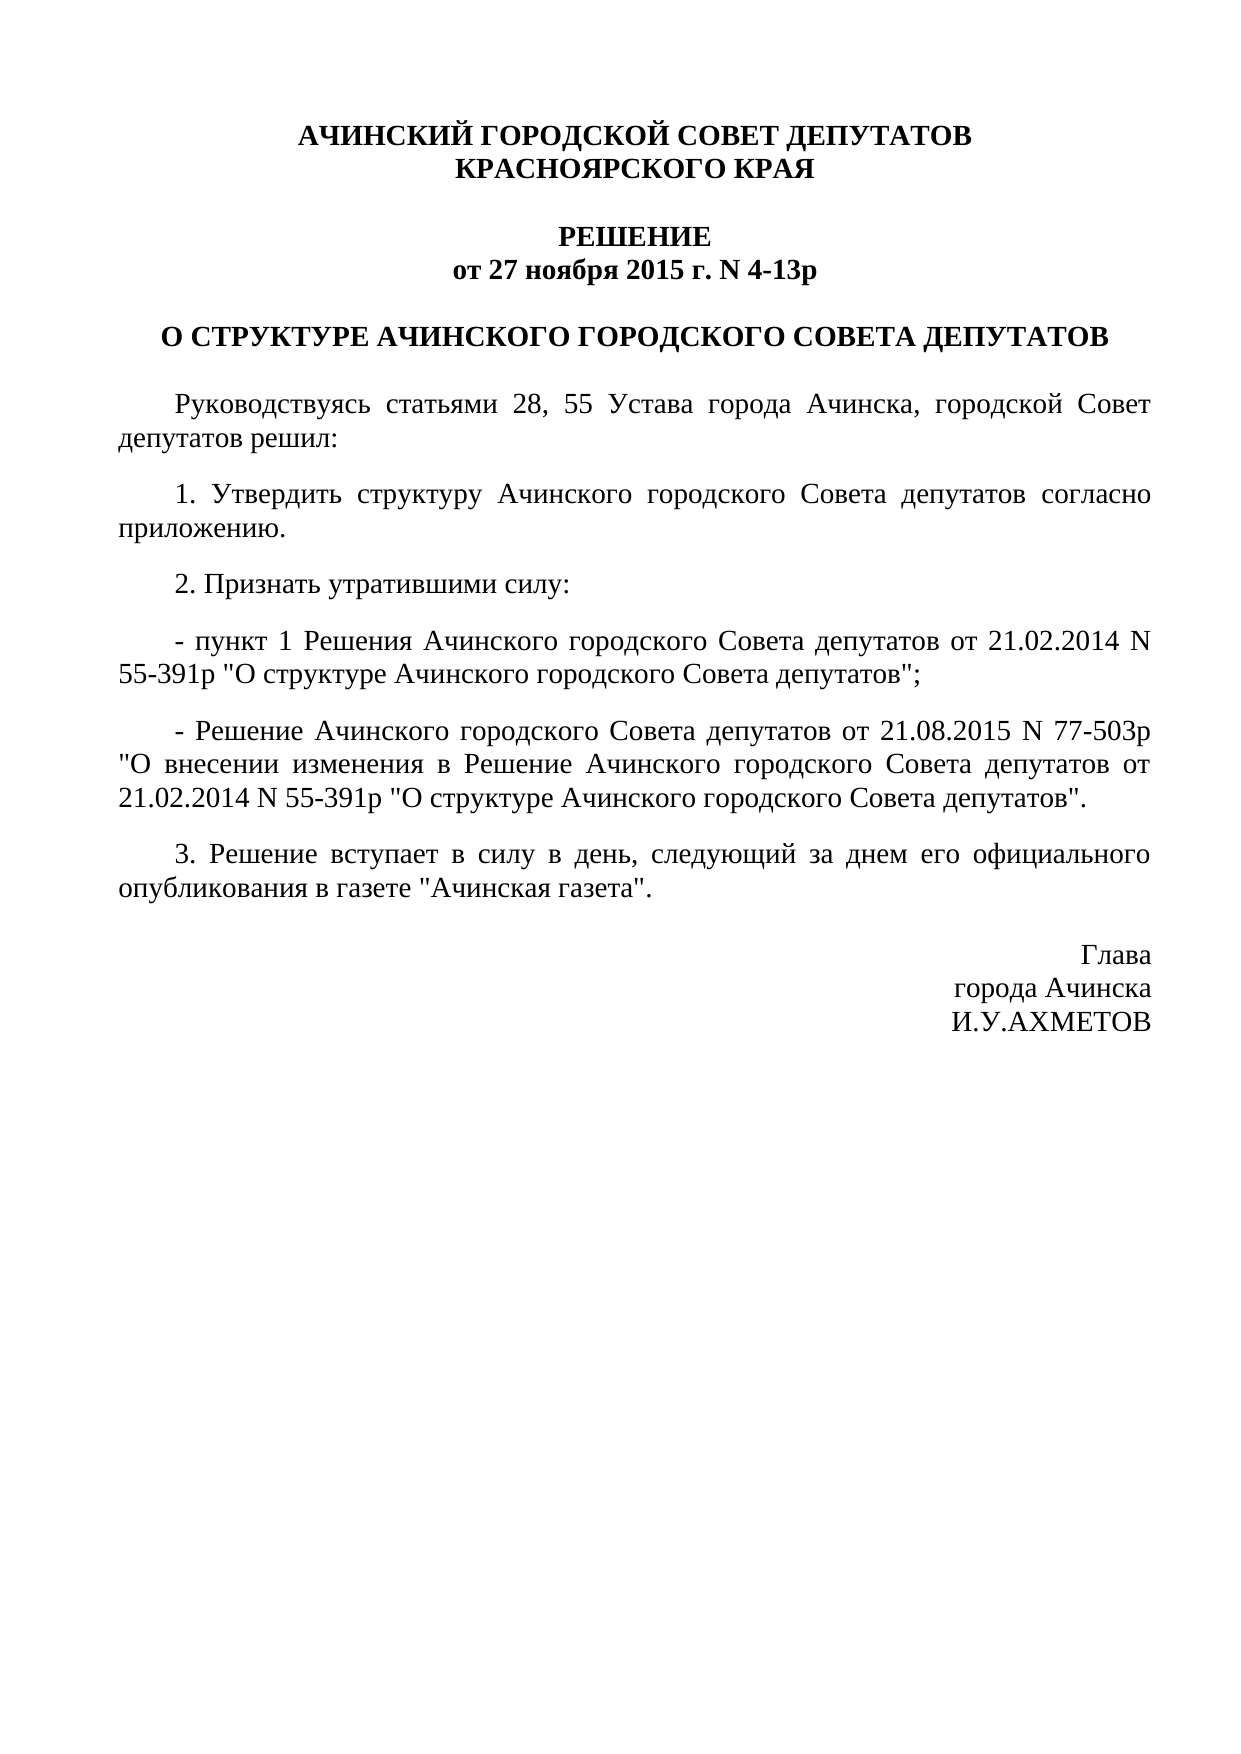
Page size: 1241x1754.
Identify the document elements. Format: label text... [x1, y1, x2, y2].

text города Ачинска [118, 971, 1152, 1004]
title О СТРУКТУРЕ АЧИНСКОГО ГОРОДСКОГО СОВЕТА ДЕПУТАТОВ [118, 319, 1152, 353]
title КРАСНОЯРСКОГО КРАЯ [118, 152, 1152, 185]
title АЧИНСКИЙ ГОРОДСКОЙ СОВЕТ ДЕПУТАТОВ [118, 118, 1152, 152]
text 1. Утвердить структуру Ачинского городского Совета депутатов согласно приложению. [118, 476, 1152, 543]
title РЕШЕНИЕ [118, 219, 1152, 252]
title от 27 ноября 2015 г. N 4-13р [118, 252, 1152, 286]
text 3. Решение вступает в силу в день, следующий за днем его официального опубликования в газете "Ачинская газета". [118, 836, 1152, 903]
text Руководствуясь статьями 28, 55 Устава города Ачинска, городской Совет депутатов решил: [118, 386, 1152, 453]
text Глава [118, 937, 1152, 971]
text - пункт 1 Решения Ачинского городского Совета депутатов от 21.02.2014 N 55-391р "О структуре Ачинского городского Совета депутатов"; [118, 623, 1152, 690]
text И.У.АХМЕТОВ [118, 1004, 1152, 1038]
text 2. Признать утратившими силу: [118, 566, 1152, 600]
text - Решение Ачинского городского Совета депутатов от 21.08.2015 N 77-503р "О внесении изменения в Решение Ачинского городского Совета депутатов от 21.02.2014 N 55-391р "О структуре Ачинского городского Совета депутатов". [118, 713, 1152, 813]
